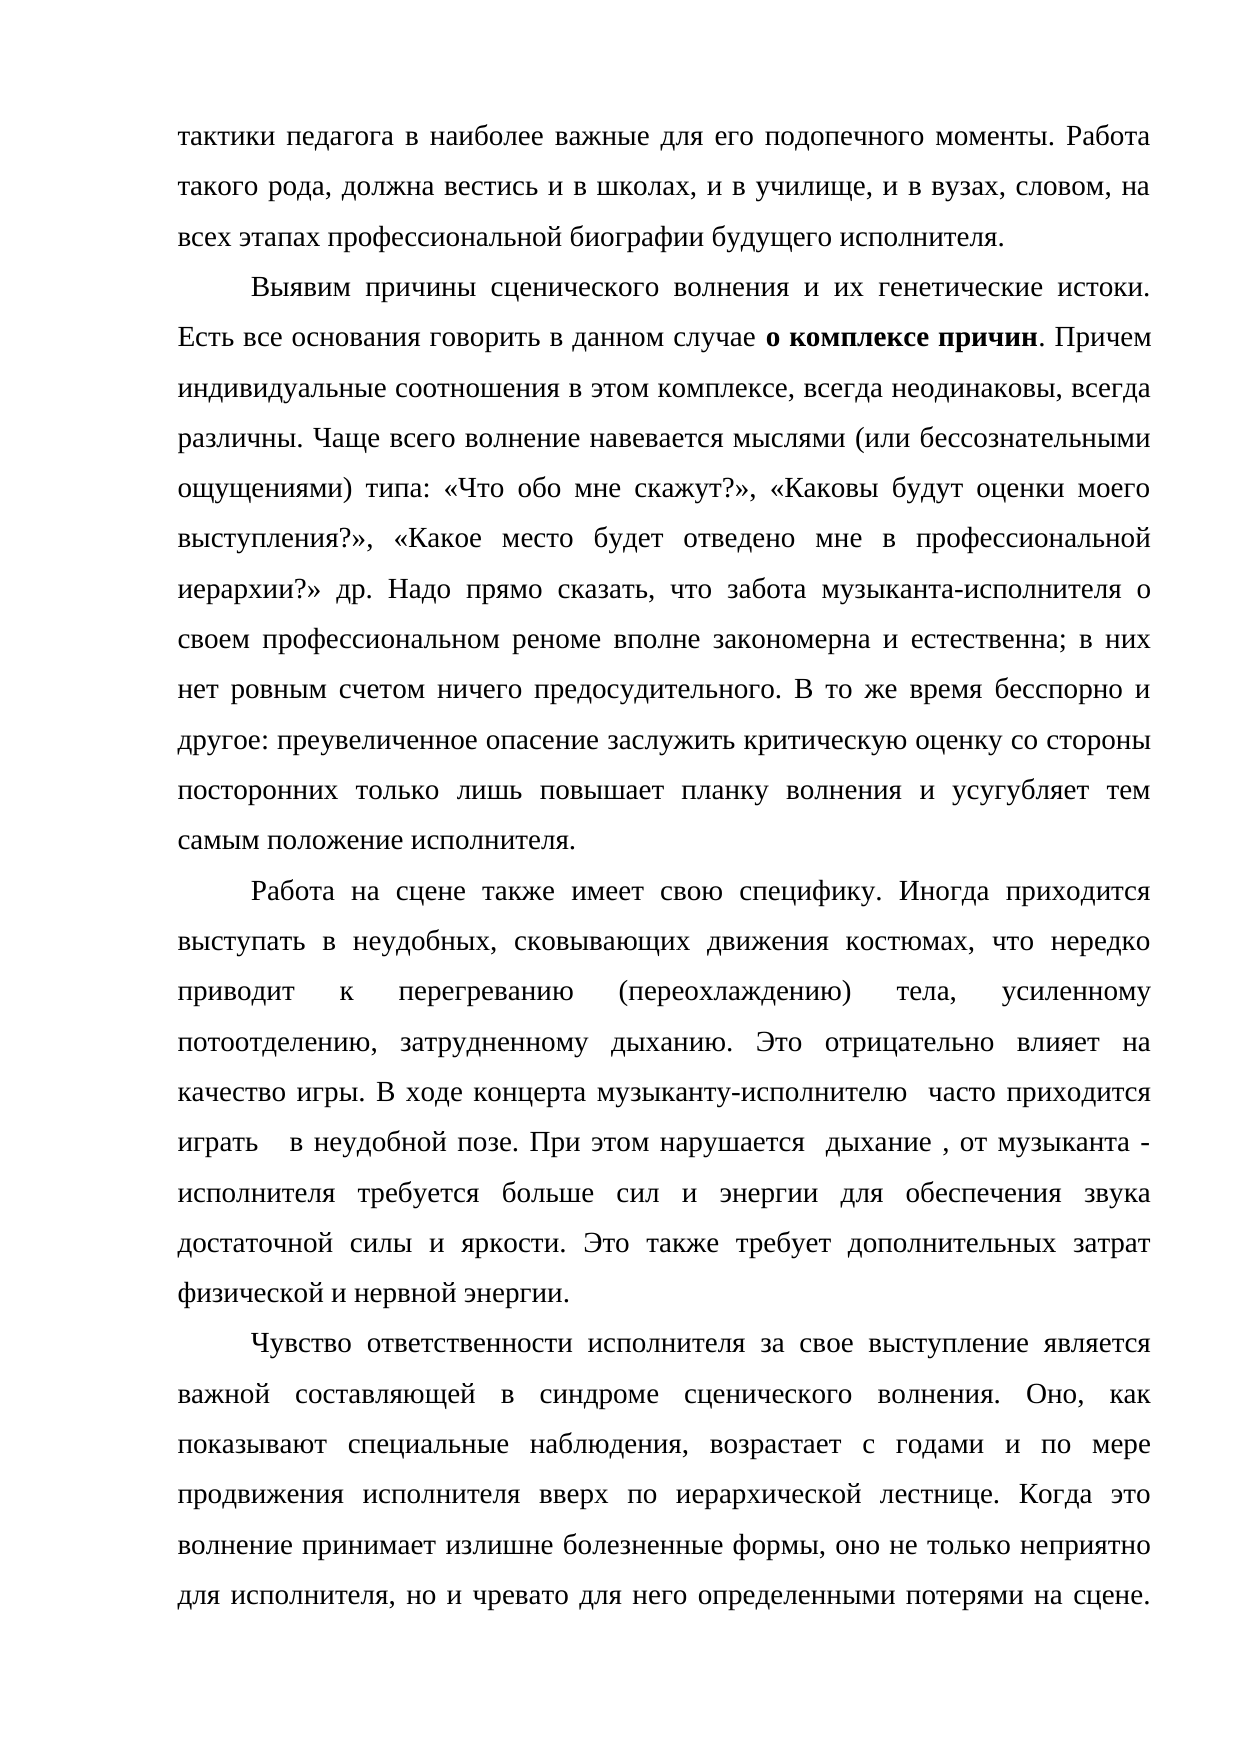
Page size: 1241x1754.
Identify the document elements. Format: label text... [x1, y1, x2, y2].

text Выявим причины сценического волнения и их генетические истоки. Есть все основания говорить в данном случае о комплексе причин. Причем индивидуальные соотношения в этом комплексе, всегда неодинаковы, всегда различны. Чаще всего волнение навевается мыслями (или бессознательными ощущениями) типа: «Что обо мне скажут?», «Каковы будут оценки моего выступления?», «Какое место будет отведено мне в профессиональной иерархии?» др. Надо прямо сказать, что забота музыканта-исполнителя о своем профессиональном реноме вполне закономерна и естественна; в них нет ровным счетом ничего предосудительного. В то же время бесспорно и другое: преувеличенное опасение заслужить критическую оценку со стороны посторонних только лишь повышает планку волнения и усугубляет тем самым положение исполнителя. [177, 269, 1152, 856]
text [177, 1326, 1152, 1611]
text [177, 118, 1152, 252]
text Работа на сцене также имеет свою специфику. Иногда приходится выступать в неудобных, сковывающих движения костюмах, что нередко приводит к перегреванию (переохлаждению) тела, усиленному потоотделению, затрудненному дыханию. Это отрицательно влияет на качество игры. В ходе концерта музыканту-исполнителю часто приходится играть в неудобной позе. При этом нарушается дыхание , от музыканта -исполнителя требуется больше сил и энергии для обеспечения звука достаточной силы и яркости. Это также требует дополнительных затрат физической и нервной энергии. [177, 873, 1152, 1309]
